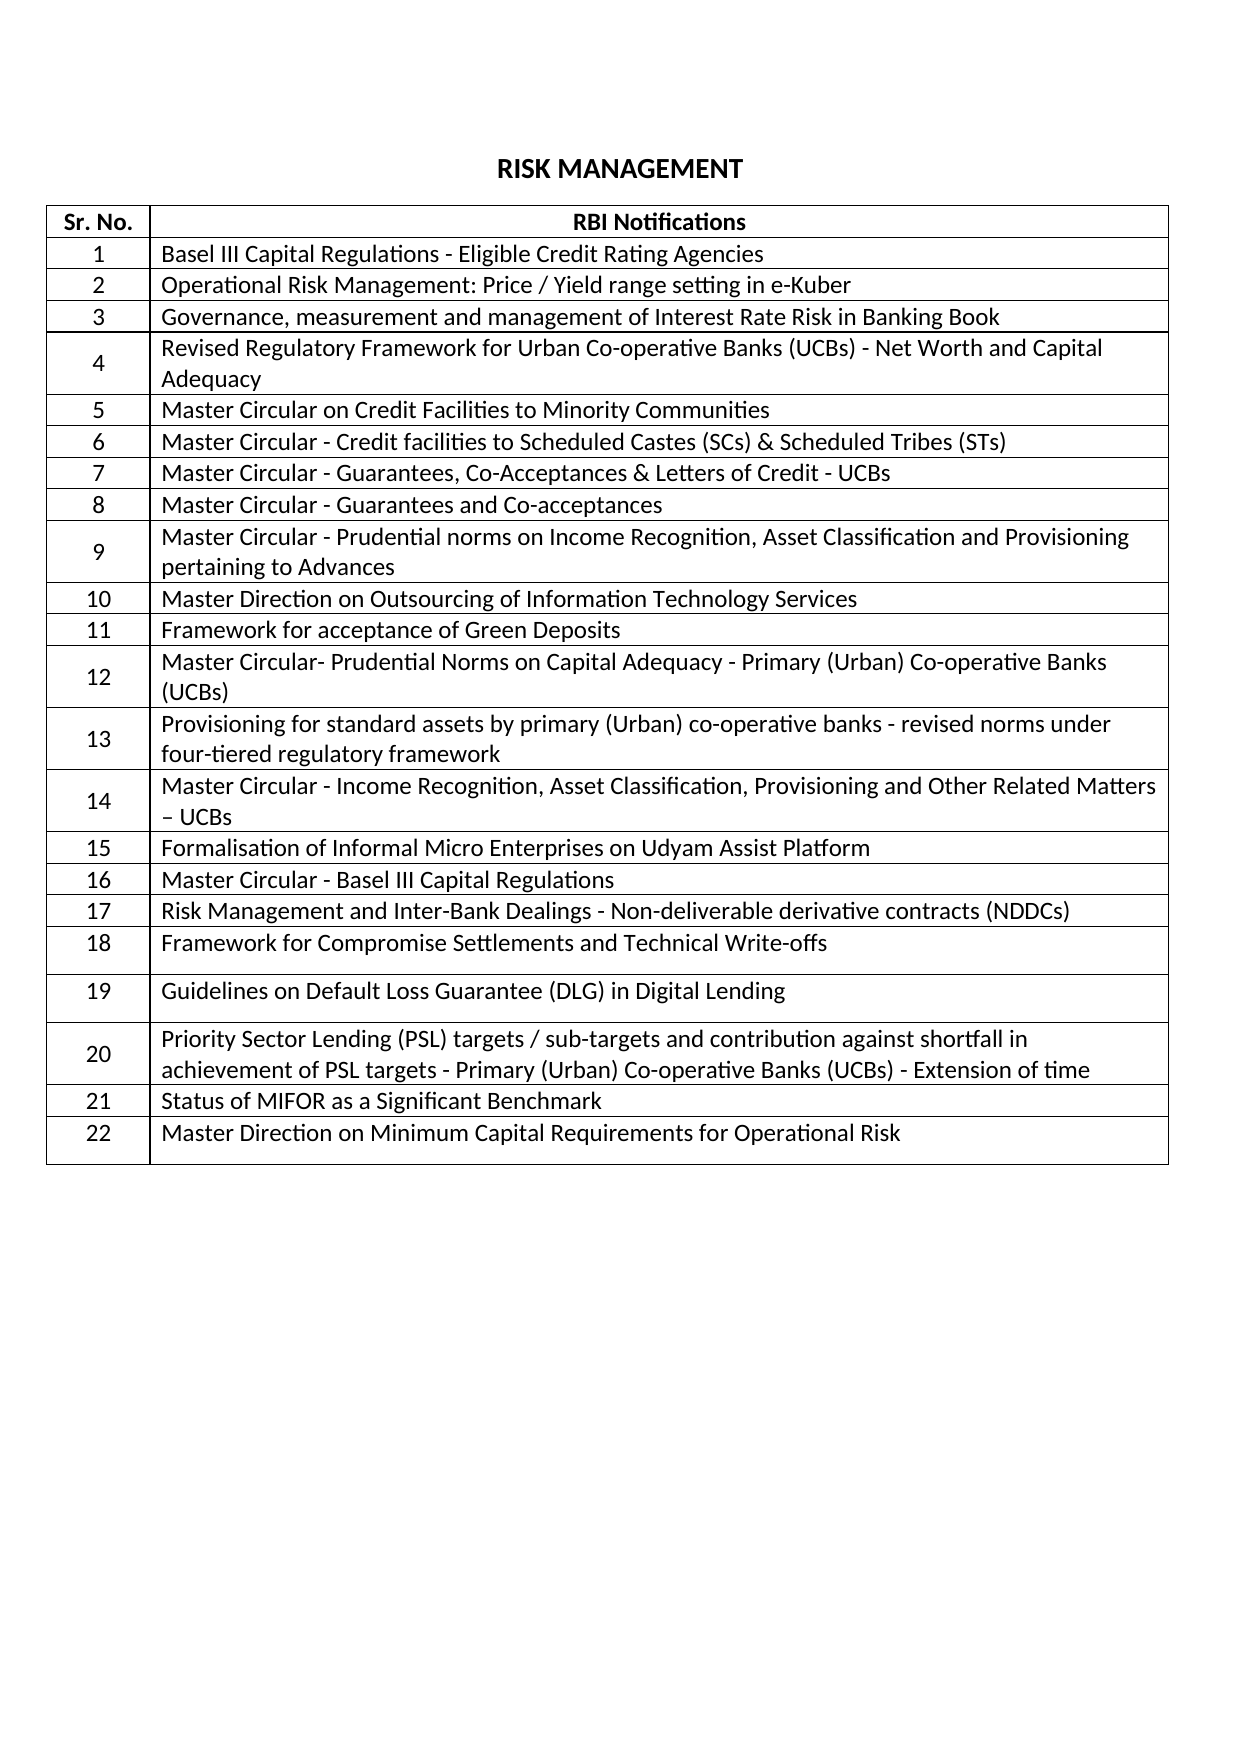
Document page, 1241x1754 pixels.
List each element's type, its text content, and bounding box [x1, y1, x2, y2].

table_cell Master Direction on Outsourcing of Information Technology Services [151, 583, 1168, 613]
table_cell Master Circular - Basel III Capital Regulations [151, 864, 1168, 894]
table_cell Status of MIFOR as a Significant Benchmark [151, 1085, 1168, 1116]
table_header RBI Notifications [151, 206, 1168, 237]
table_cell 9 [47, 521, 149, 582]
table_cell Master Circular- Prudential Norms on Capital Adequacy - Primary (Urban) Co-operative Banks (UCBs) [151, 646, 1168, 707]
table_cell Framework for Compromise Settlements and Technical Write-offs [151, 927, 1168, 974]
table_cell Master Circular - Prudential norms on Income Recognition, Asset Classification and Provisioning pertaining to Advances [151, 521, 1168, 582]
table_cell Master Circular - Income Recognition, Asset Classification, Provisioning and Other Related Matters – UCBs [151, 770, 1168, 831]
table_cell Master Circular on Credit Facilities to Minority Communities [151, 395, 1168, 425]
table_cell 1 [47, 238, 149, 268]
table_cell 13 [47, 708, 149, 769]
table_cell 19 [47, 975, 149, 1022]
table_cell 2 [47, 269, 149, 300]
table_cell 4 [47, 333, 149, 393]
table_header Sr. No. [47, 206, 149, 237]
table_cell Governance, measurement and management of Interest Rate Risk in Banking Book [151, 301, 1168, 331]
table_cell 20 [47, 1023, 149, 1084]
table_cell Revised Regulatory Framework for Urban Co-operative Banks (UCBs) - Net Worth and Capital Adequacy [151, 333, 1168, 393]
table_cell Master Circular - Guarantees and Co-acceptances [151, 489, 1168, 520]
table_cell Guidelines on Default Loss Guarantee (DLG) in Digital Lending [151, 975, 1168, 1022]
table_cell Master Circular - Guarantees, Co-Acceptances & Letters of Credit - UCBs [151, 458, 1168, 488]
table_cell 3 [47, 301, 149, 331]
table_cell Risk Management and Inter-Bank Dealings - Non-deliverable derivative contracts (NDDCs) [151, 895, 1168, 926]
table_cell 21 [47, 1085, 149, 1116]
table_cell Master Circular - Credit facilities to Scheduled Castes (SCs) & Scheduled Tribes (STs) [151, 426, 1168, 457]
table_cell Operational Risk Management: Price / Yield range setting in e-Kuber [151, 269, 1168, 300]
table_cell 12 [47, 646, 149, 707]
table_cell Formalisation of Informal Micro Enterprises on Udyam Assist Platform [151, 832, 1168, 863]
table_cell 7 [47, 458, 149, 488]
table_cell 18 [47, 927, 149, 974]
table_cell 17 [47, 895, 149, 926]
table_cell 11 [47, 614, 149, 645]
table_cell Priority Sector Lending (PSL) targets / sub-targets and contribution against shortfall in achievement of PSL targets - Primary (Urban) Co-operative Banks (UCBs) - Extension of time [151, 1023, 1168, 1084]
table_cell 14 [47, 770, 149, 831]
table_cell 16 [47, 864, 149, 894]
table_cell 6 [47, 426, 149, 457]
table_cell 22 [47, 1117, 149, 1164]
table_cell 10 [47, 583, 149, 613]
table_cell 5 [47, 395, 149, 425]
table_cell Master Direction on Minimum Capital Requirements for Operational Risk [151, 1117, 1168, 1164]
text RISK MANAGEMENT [150, 150, 1090, 186]
table_cell 15 [47, 832, 149, 863]
table_cell Framework for acceptance of Green Deposits [151, 614, 1168, 645]
table_cell Provisioning for standard assets by primary (Urban) co-operative banks - revised norms under four-tiered regulatory framework [151, 708, 1168, 769]
table_cell Basel III Capital Regulations - Eligible Credit Rating Agencies [151, 238, 1168, 268]
table_cell 8 [47, 489, 149, 520]
